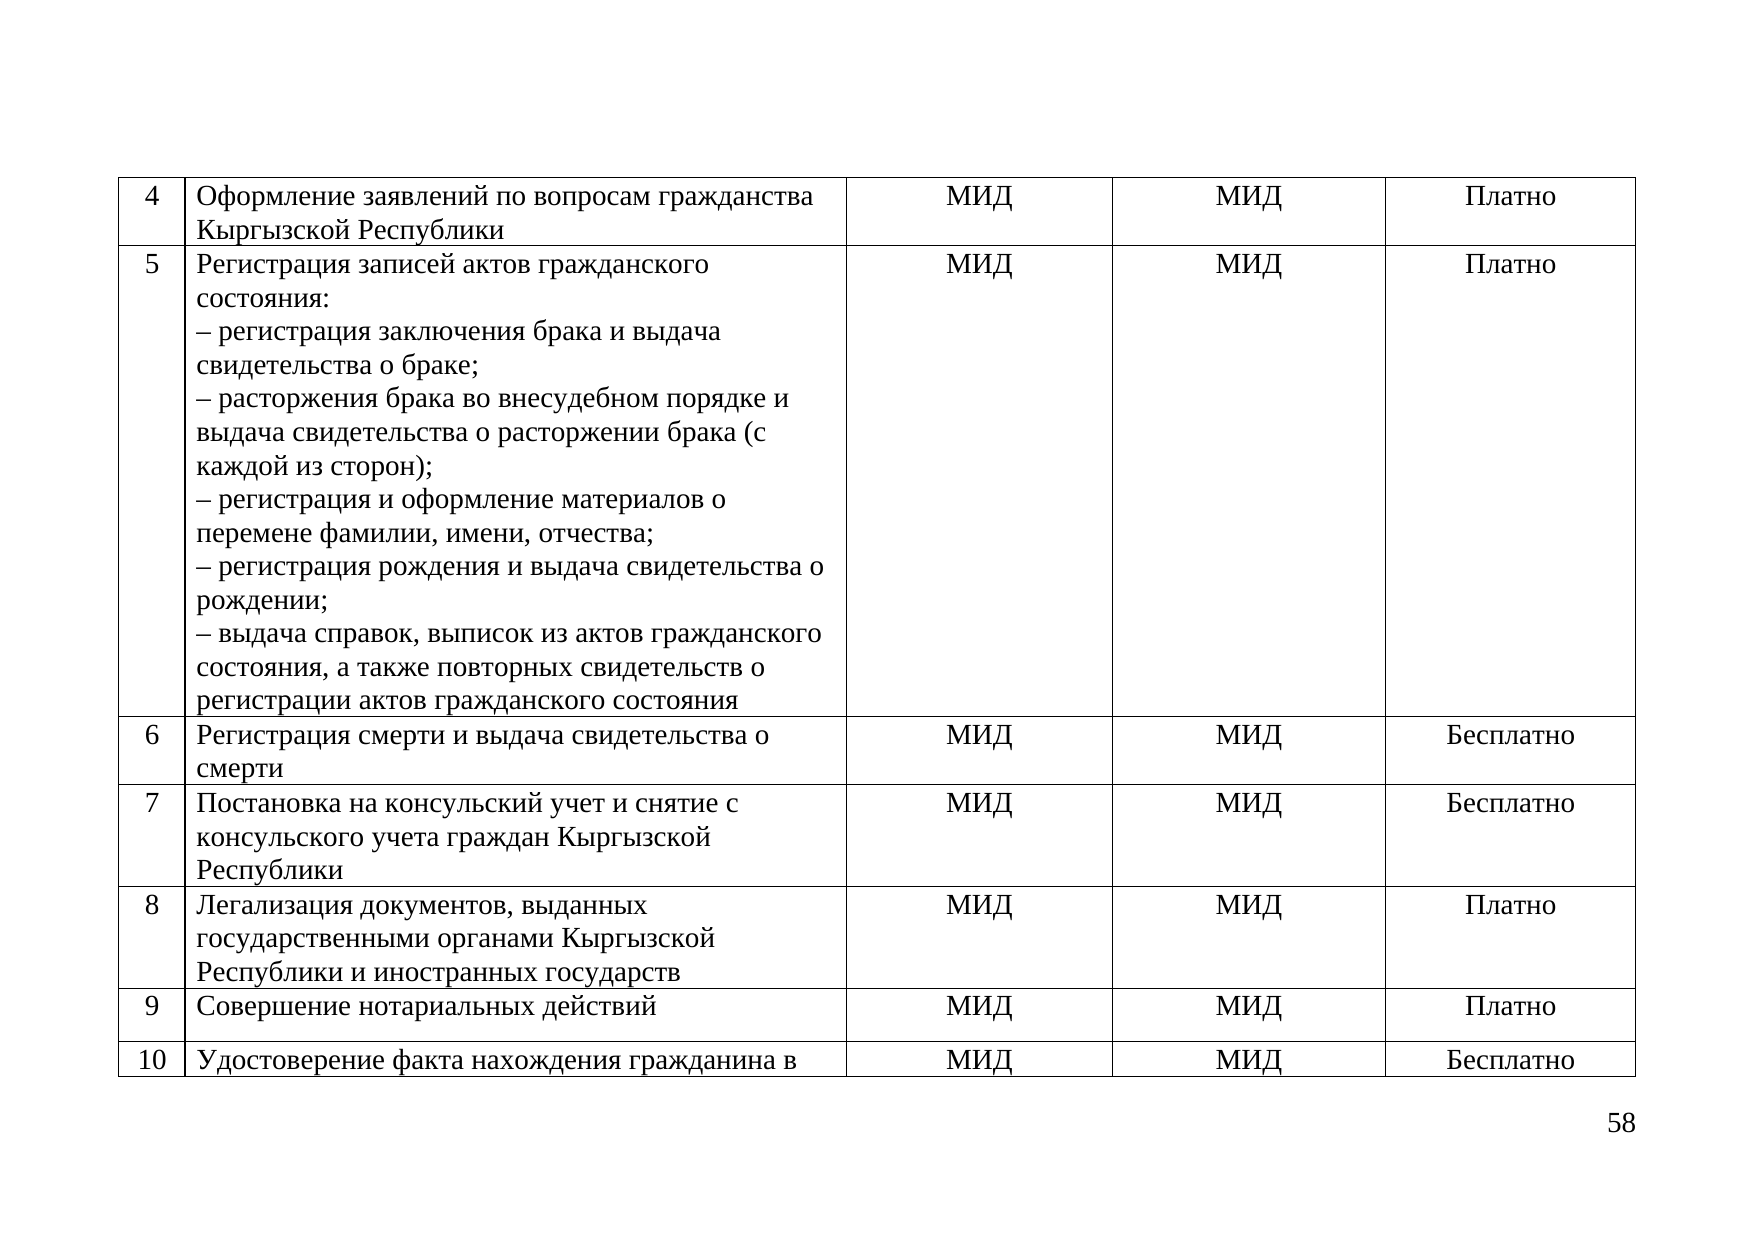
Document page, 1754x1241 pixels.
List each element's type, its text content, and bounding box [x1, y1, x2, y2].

table_cell Бесплатно [1386, 1042, 1635, 1076]
table_cell Платно [1386, 989, 1635, 1041]
table_cell МИД [1113, 1042, 1385, 1076]
table_cell Легализация документов, выданных государственными органами Кыргызской Республики и иностранных государств [186, 887, 846, 987]
table_cell МИД [847, 989, 1112, 1041]
table_cell Бесплатно [1386, 785, 1635, 886]
table_cell МИД [847, 178, 1112, 245]
table_cell 6 [119, 717, 184, 784]
table_cell Бесплатно [1386, 717, 1635, 784]
table_cell Оформление заявлений по вопросам гражданства Кыргызской Республики [186, 178, 846, 245]
table_cell 4 [119, 178, 184, 245]
table_cell МИД [1113, 246, 1385, 716]
table_cell Постановка на консульский учет и снятие с консульского учета граждан Кыргызской Республики [186, 785, 846, 886]
table_cell 8 [119, 887, 184, 987]
table_cell 10 [119, 1042, 184, 1076]
table_cell МИД [847, 246, 1112, 716]
table_cell МИД [847, 887, 1112, 987]
table_cell 7 [119, 785, 184, 886]
table_cell МИД [1113, 178, 1385, 245]
table_cell Платно [1386, 178, 1635, 245]
table_cell МИД [847, 785, 1112, 886]
table_cell МИД [1113, 887, 1385, 987]
table_cell МИД [1113, 717, 1385, 784]
table_cell 5 [119, 246, 184, 716]
table_cell 9 [119, 989, 184, 1041]
table_cell МИД [1113, 785, 1385, 886]
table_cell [186, 1042, 846, 1076]
table_cell Платно [1386, 246, 1635, 716]
table_cell МИД [1113, 989, 1385, 1041]
table_cell МИД [847, 1042, 1112, 1076]
table_cell Регистрация записей актов гражданского состояния: – регистрация заключения брака и выдача свидетельства о браке; – расторжения брака во внесудебном порядке и выдача свидетельства о расторжении брака (с каждой из сторон); – регистрация и оформление материалов о перемене фамилии, имени, отчества; – регистрация рождения и выдача свидетельства о рождении; – выдача справок, выписок из актов гражданского состояния, а также повторных свидетельств о регистрации актов гражданского состояния [186, 246, 846, 716]
table_cell МИД [847, 717, 1112, 784]
table_cell Совершение нотариальных действий [186, 989, 846, 1041]
table_cell Регистрация смерти и выдача свидетельства о смерти [186, 717, 846, 784]
table_cell Платно [1386, 887, 1635, 987]
